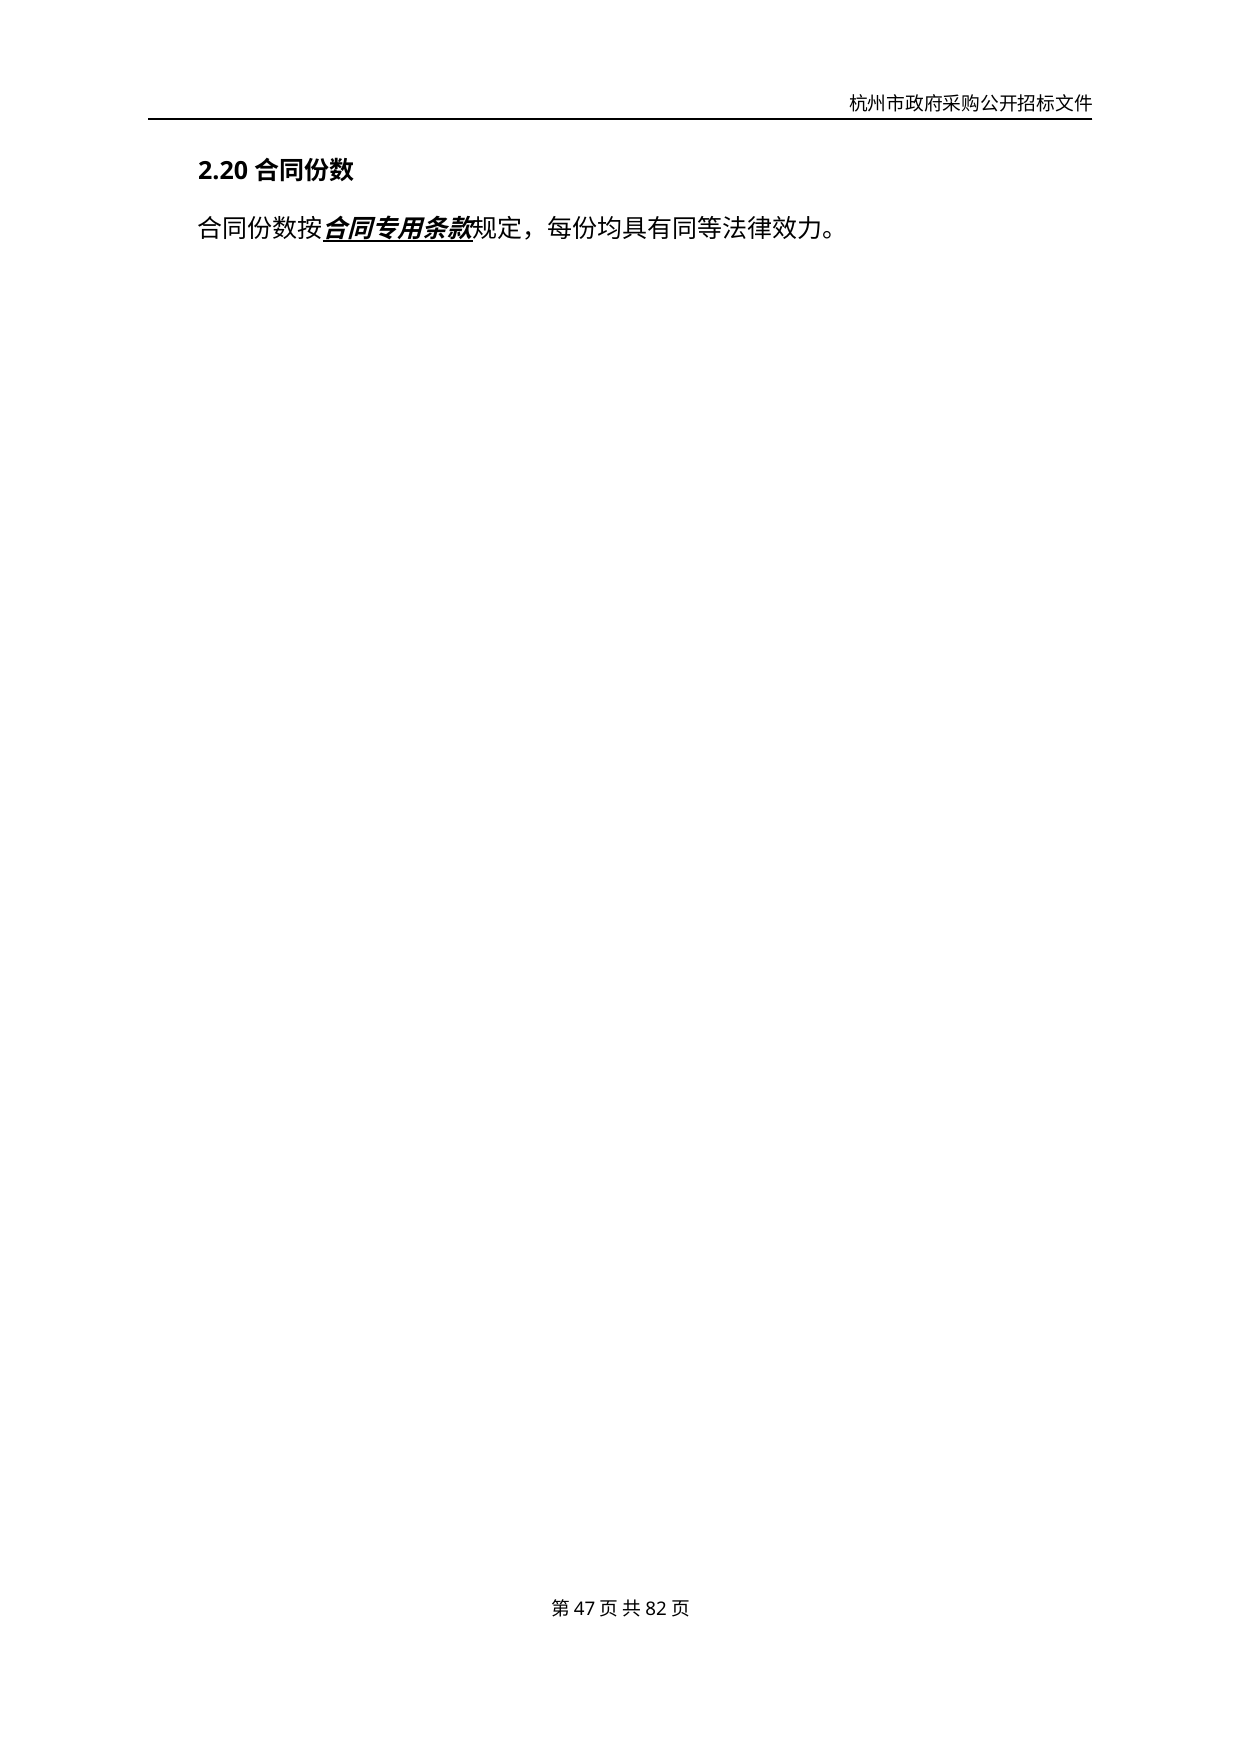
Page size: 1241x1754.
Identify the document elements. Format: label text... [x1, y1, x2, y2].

text 合同份数按合同专用条款规定，每份均具有同等法律效力。 [148, 191, 1092, 249]
text 2.20 合同份数 [148, 133, 1092, 191]
